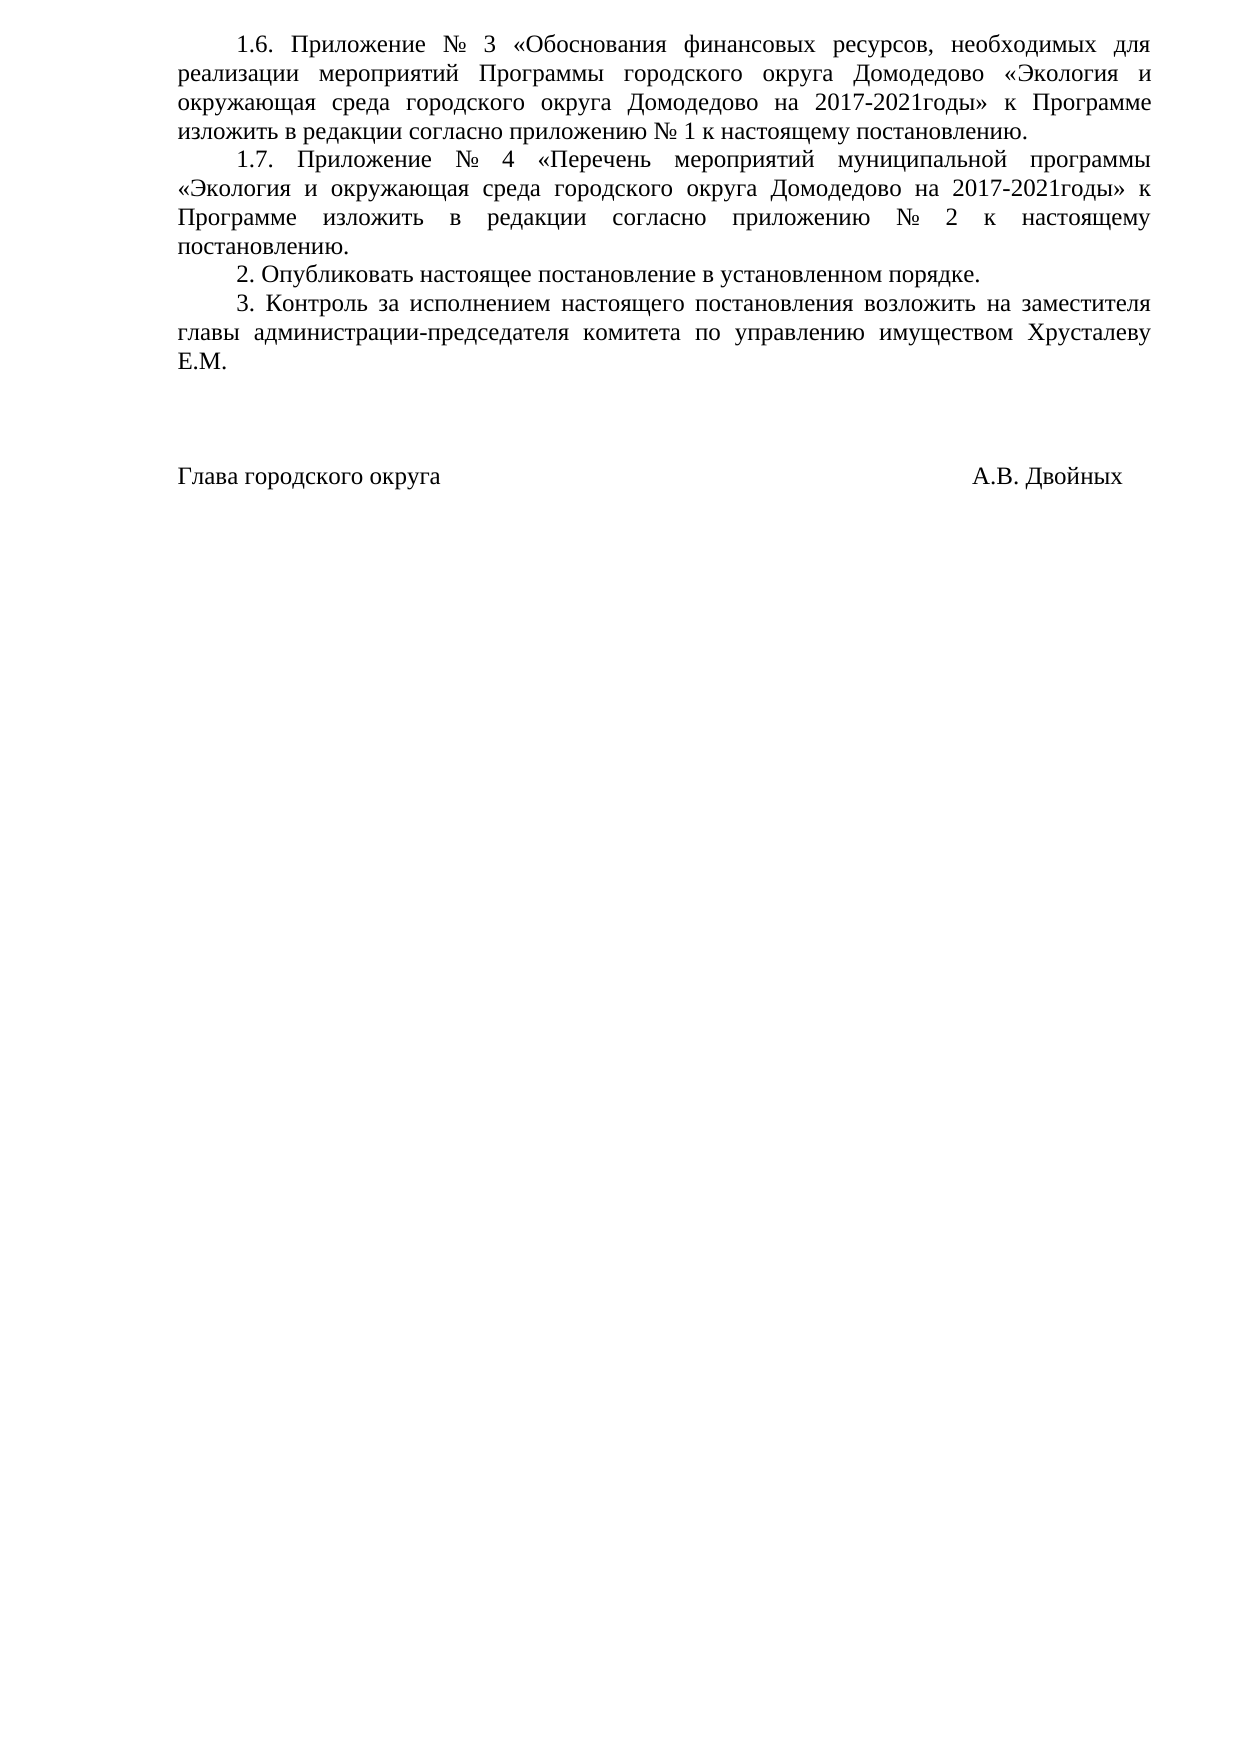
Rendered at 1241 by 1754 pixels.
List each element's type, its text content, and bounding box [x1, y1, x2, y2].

text Глава городского округа А.В. Двойных [177, 461, 1152, 489]
text 1.7. Приложение № 4 «Перечень мероприятий муниципальной программы «Экология и окружающая среда городского округа Домодедово на 2017-2021годы» к Программе изложить в редакции согласно приложению № 2 к настоящему постановлению. [177, 144, 1152, 259]
text 1.6. Приложение № 3 «Обоснования финансовых ресурсов, необходимых для реализации мероприятий Программы городского округа Домодедово «Экология и окружающая среда городского округа Домодедово на 2017-2021годы» к Программе изложить в редакции согласно приложению № 1 к настоящему постановлению. [177, 29, 1152, 144]
text 2. Опубликовать настоящее постановление в установленном порядке. [177, 259, 1167, 288]
text 3. Контроль за исполнением настоящего постановления возложить на заместителя главы администрации-председателя комитета по управлению имуществом Хрусталеву Е.М. [177, 288, 1152, 374]
